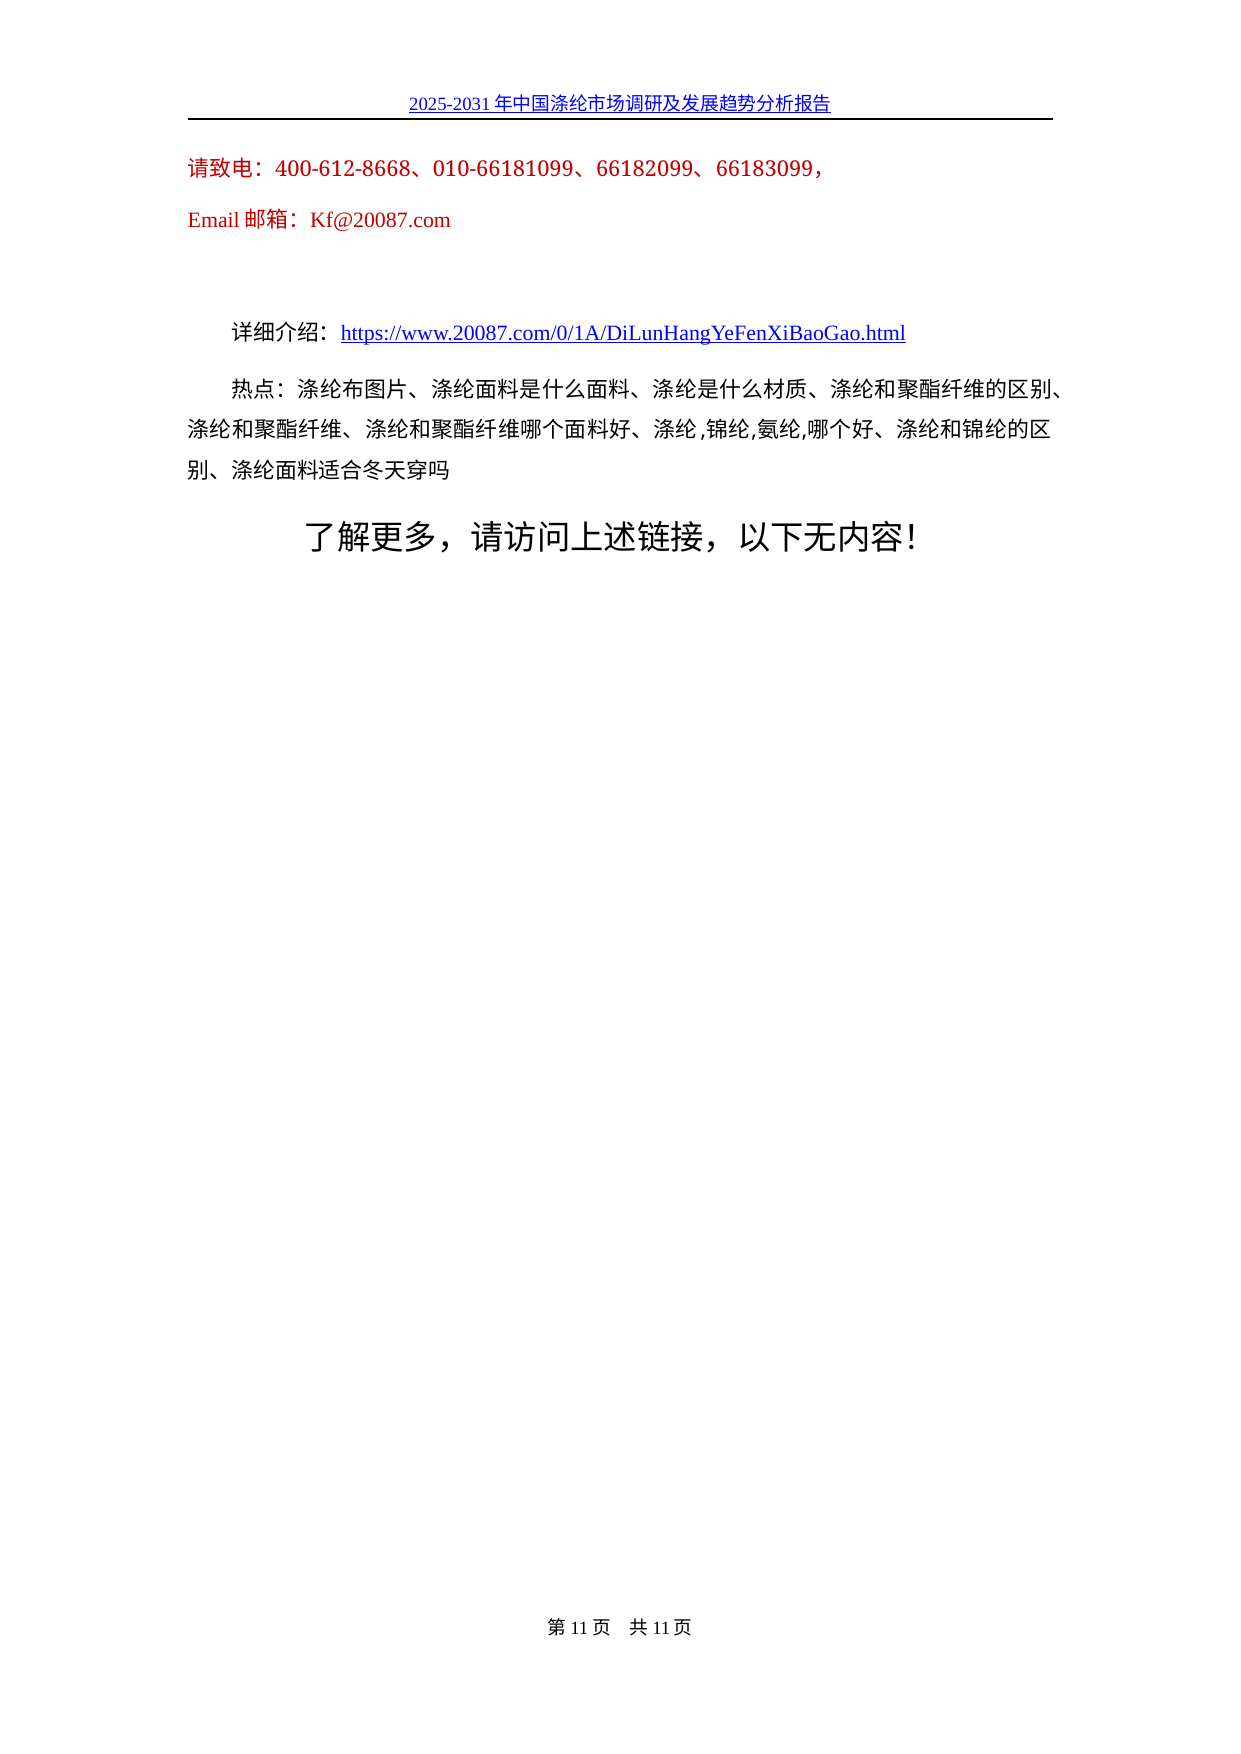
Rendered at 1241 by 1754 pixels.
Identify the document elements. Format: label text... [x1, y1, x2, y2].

text 请致电：400-612-8668、010-66181099、66182099、66183099， [187, 150, 1053, 183]
text 详细介绍：https://www.20087.com/0/1A/DiLunHangYeFenXiBaoGao.html [187, 315, 1053, 347]
text 热点：涤纶布图片、涤纶面料是什么面料、涤纶是什么材质、涤纶和聚酯纤维的区别、涤纶和聚酯纤维、涤纶和聚酯纤维哪个面料好、涤纶,锦纶,氨纶,哪个好、涤纶和锦纶的区别、涤纶面料适合冬天穿吗 [187, 371, 1053, 485]
title 了解更多，请访问上述链接，以下无内容！ [187, 503, 1053, 568]
text Email邮箱：Kf@20087.com [187, 202, 1053, 234]
